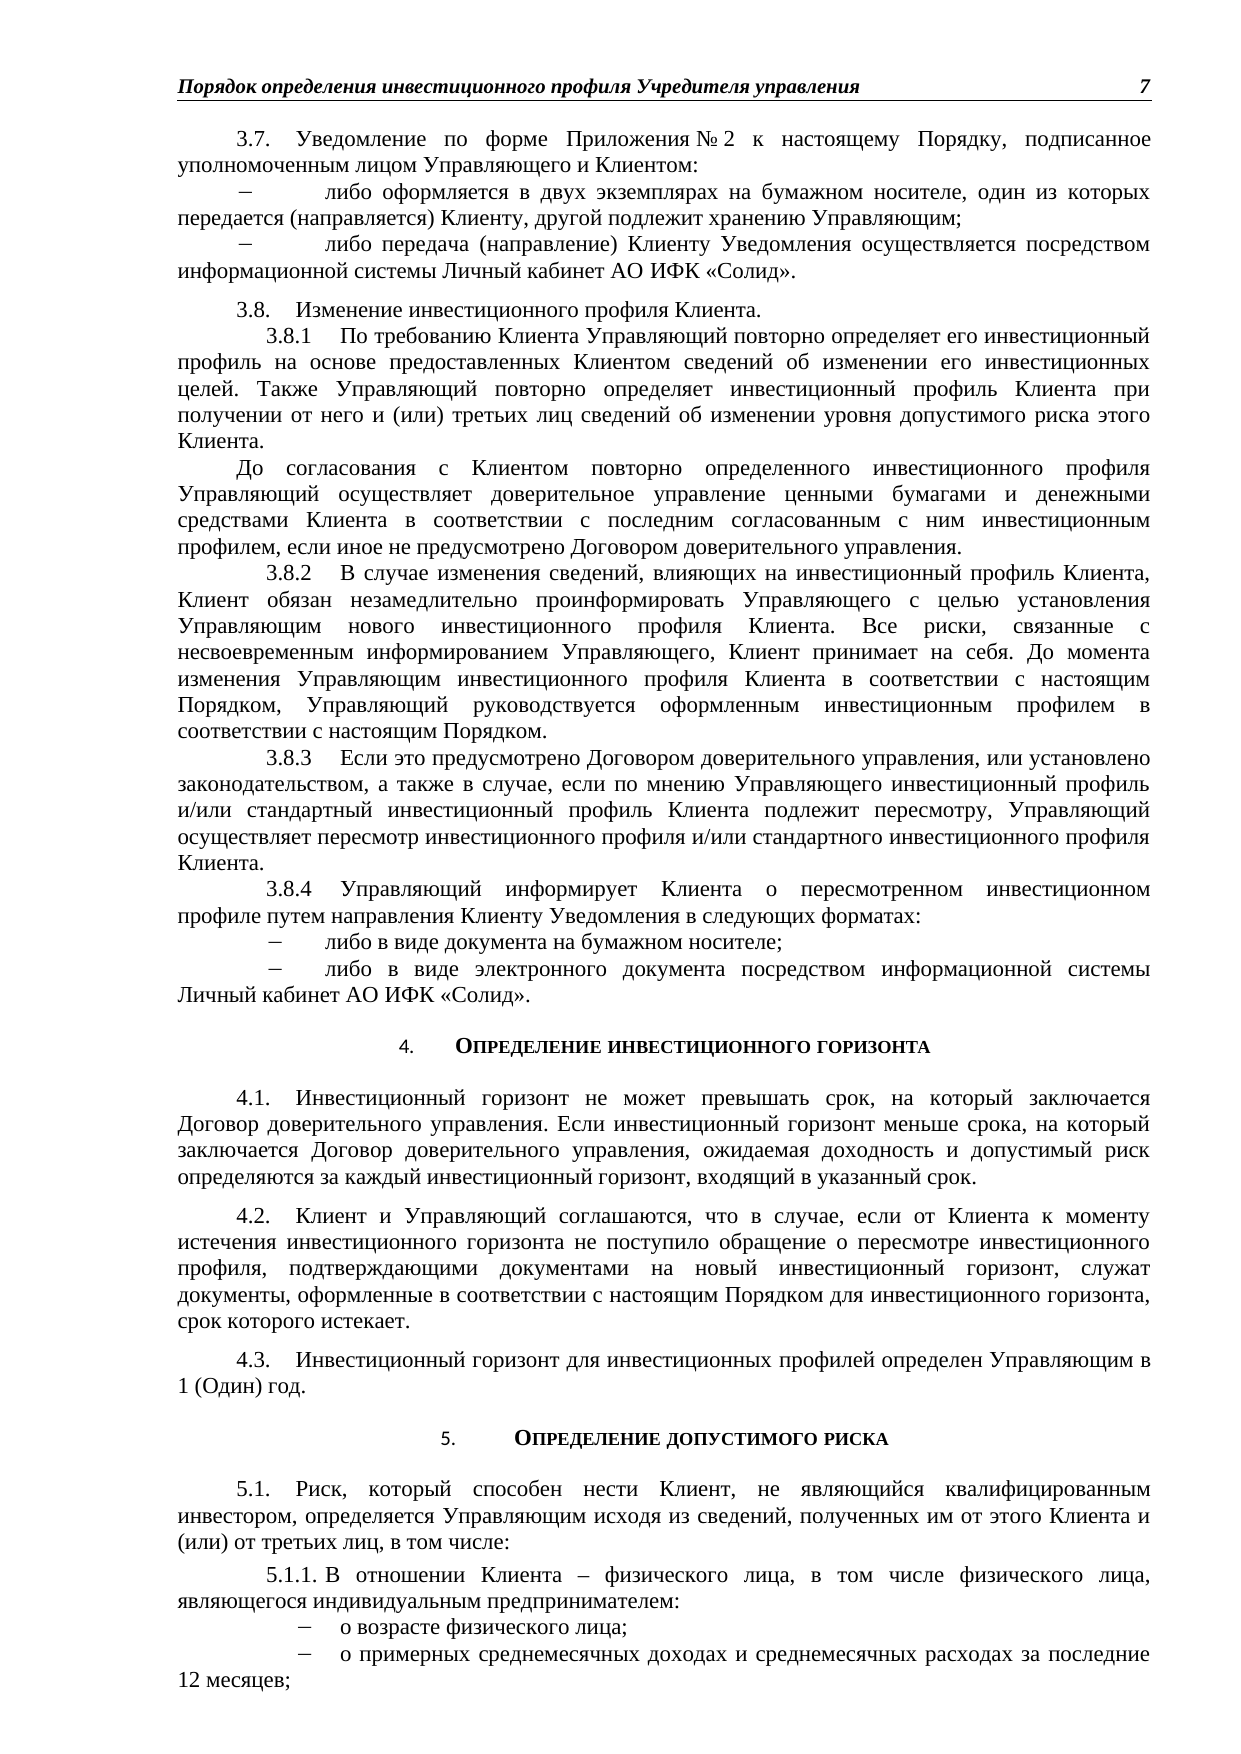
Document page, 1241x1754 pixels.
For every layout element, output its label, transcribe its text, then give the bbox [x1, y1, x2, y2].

list либо передача (направление) Клиенту Уведомления осуществляется посредством информационной системы Личный кабинет АО ИФК «Солид». [177, 231, 1152, 283]
list Изменение инвестиционного профиля Клиента. [177, 296, 1152, 322]
subtitle Определение инвестиционного горизонта [177, 1032, 1152, 1059]
list Риск, который способен нести Клиент, не являющийся квалифицированным инвестором, определяется Управляющим исходя из сведений, полученных им от этого Клиента и (или) от третьих лиц, в том числе: [177, 1475, 1152, 1554]
list 5.1.1. В отношении Клиента – физического лица, в том числе физического лица, являющегося индивидуальным предпринимателем: [177, 1561, 1152, 1613]
list До согласования с Клиентом повторно определенного инвестиционного профиля Управляющий осуществляет доверительное управление ценными бумагами и денежными средствами Клиента в соответствии с последним согласованным с ним инвестиционным профилем, если иное не предусмотрено Договором доверительного управления. [177, 454, 1152, 559]
list о примерных среднемесячных доходах и среднемесячных расходах за последние 12 месяцев; [177, 1640, 1152, 1692]
list Если это предусмотрено Договором доверительного управления, или установлено законодательством, а также в случае, если по мнению Управляющего инвестиционный профиль и/или стандартный инвестиционный профиль Клиента подлежит пересмотру, Управляющий осуществляет пересмотр инвестиционного профиля и/или стандартного инвестиционного профиля Клиента. [177, 744, 1152, 876]
list Инвестиционный горизонт для инвестиционных профилей определен Управляющим в 1 (Один) год. [177, 1346, 1152, 1399]
list либо в виде электронного документа посредством информационной системы Личный кабинет АО ИФК «Солид». [177, 954, 1152, 1007]
list По требованию Клиента Управляющий повторно определяет его инвестиционный профиль на основе предоставленных Клиентом сведений об изменении его инвестиционных целей. Также Управляющий повторно определяет инвестиционный профиль Клиента при получении от него и (или) третьих лиц сведений об изменении уровня допустимого риска этого Клиента. [177, 322, 1152, 454]
subtitle Определение допустимого риска [177, 1424, 1152, 1450]
list Инвестиционный горизонт не может превышать срок, на который заключается Договор доверительного управления. Если инвестиционный горизонт меньше срока, на который заключается Договор доверительного управления, ожидаемая доходность и допустимый риск определяются за каждый инвестиционный горизонт, входящий в указанный срок. [177, 1084, 1152, 1189]
list Уведомление по форме Приложения № 2 к настоящему Порядку, подписанное уполномоченным лицом Управляющего и Клиентом: [177, 125, 1152, 178]
list о возрасте физического лица; [177, 1613, 1152, 1640]
list В случае изменения сведений, влияющих на инвестиционный профиль Клиента, Клиент обязан незамедлительно проинформировать Управляющего с целью установления Управляющим нового инвестиционного профиля Клиента. Все риски, связанные с несвоевременным информированием Управляющего, Клиент принимает на себя. До момента изменения Управляющим инвестиционного профиля Клиента в соответствии с настоящим Порядком, Управляющий руководствуется оформленным инвестиционным профилем в соответствии с настоящим Порядком. [177, 559, 1152, 744]
list либо в виде документа на бумажном носителе; [177, 928, 1152, 954]
list Управляющий информирует Клиента о пересмотренном инвестиционном профиле путем направления Клиенту Уведомления в следующих форматах: [177, 876, 1152, 928]
list либо оформляется в двух экземплярах на бумажном носителе, один из которых передается (направляется) Клиенту, другой подлежит хранению Управляющим; [177, 178, 1152, 231]
list Клиент и Управляющий соглашаются, что в случае, если от Клиента к моменту истечения инвестиционного горизонта не поступило обращение о пересмотре инвестиционного профиля, подтверждающими документами на новый инвестиционный горизонт, служат документы, оформленные в соответствии с настоящим Порядком для инвестиционного горизонта, срок которого истекает. [177, 1202, 1152, 1333]
